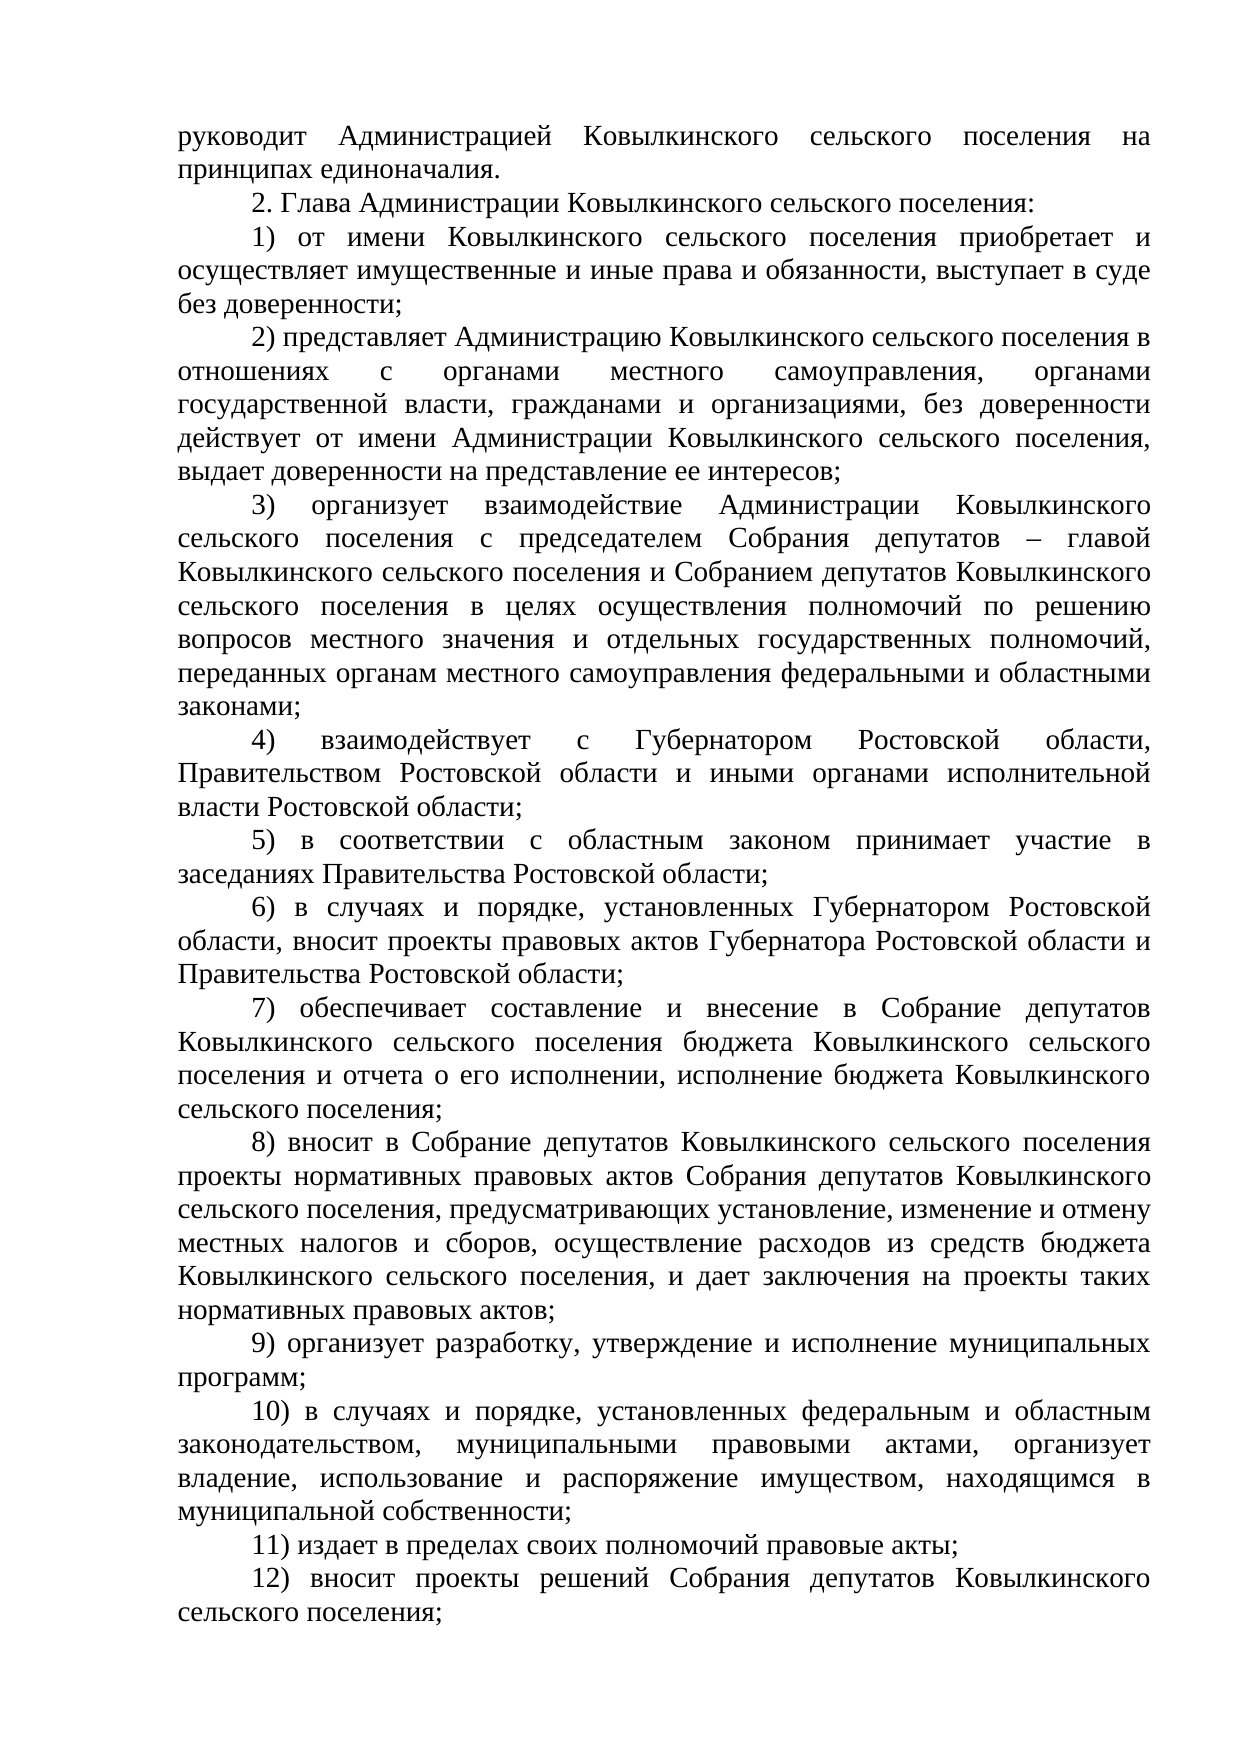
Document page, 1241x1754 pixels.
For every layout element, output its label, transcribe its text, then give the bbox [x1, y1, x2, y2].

text 12) вносит проекты решений Собрания депутатов Ковылкинского сельского поселения; [177, 1560, 1152, 1627]
text 1) от имени Ковылкинского сельского поселения приобретает и осуществляет имущественные и иные права и обязанности, выступает в суде без доверенности; [177, 219, 1152, 319]
text 6) в случаях и порядке, установленных Губернатором Ростовской области, вносит проекты правовых актов Губернатора Ростовской области и Правительства Ростовской области; [177, 889, 1152, 990]
text 5) в соответствии с областным законом принимает участие в заседаниях Правительства Ростовской области; [177, 822, 1152, 889]
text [177, 118, 1152, 185]
text 10) в случаях и порядке, установленных федеральным и областным законодательством, муниципальными правовыми актами, организует владение, использование и распоряжение имуществом, находящимся в муниципальной собственности; [177, 1393, 1152, 1527]
text 8) вносит в Собрание депутатов Ковылкинского сельского поселения проекты нормативных правовых актов Собрания депутатов Ковылкинского сельского поселения, предусматривающих установление, изменение и отмену местных налогов и сборов, осуществление расходов из средств бюджета Ковылкинского сельского поселения, и дает заключения на проекты таких нормативных правовых актов; [177, 1124, 1152, 1326]
text 7) обеспечивает составление и внесение в Собрание депутатов Ковылкинского сельского поселения бюджета Ковылкинского сельского поселения и отчета о его исполнении, исполнение бюджета Ковылкинского сельского поселения; [177, 990, 1152, 1124]
text 11) издает в пределах своих полномочий правовые акты; [177, 1527, 1152, 1560]
text 2) представляет Администрацию Ковылкинского сельского поселения в отношениях с органами местного самоуправления, органами государственной власти, гражданами и организациями, без доверенности действует от имени Администрации Ковылкинского сельского поселения, выдает доверенности на представление ее интересов; [177, 319, 1152, 487]
text 9) организует разработку, утверждение и исполнение муниципальных программ; [177, 1326, 1152, 1393]
text 4) взаимодействует с Губернатором Ростовской области, Правительством Ростовской области и иными органами исполнительной власти Ростовской области; [177, 722, 1152, 822]
text 2. Глава Администрации Ковылкинского сельского поселения: [177, 185, 1152, 219]
text 3) организует взаимодействие Администрации Ковылкинского сельского поселения с председателем Собрания депутатов – главой Ковылкинского сельского поселения и Собранием депутатов Ковылкинского сельского поселения в целях осуществления полномочий по решению вопросов местного значения и отдельных государственных полномочий, переданных органам местного самоуправления федеральными и областными законами; [177, 487, 1152, 722]
